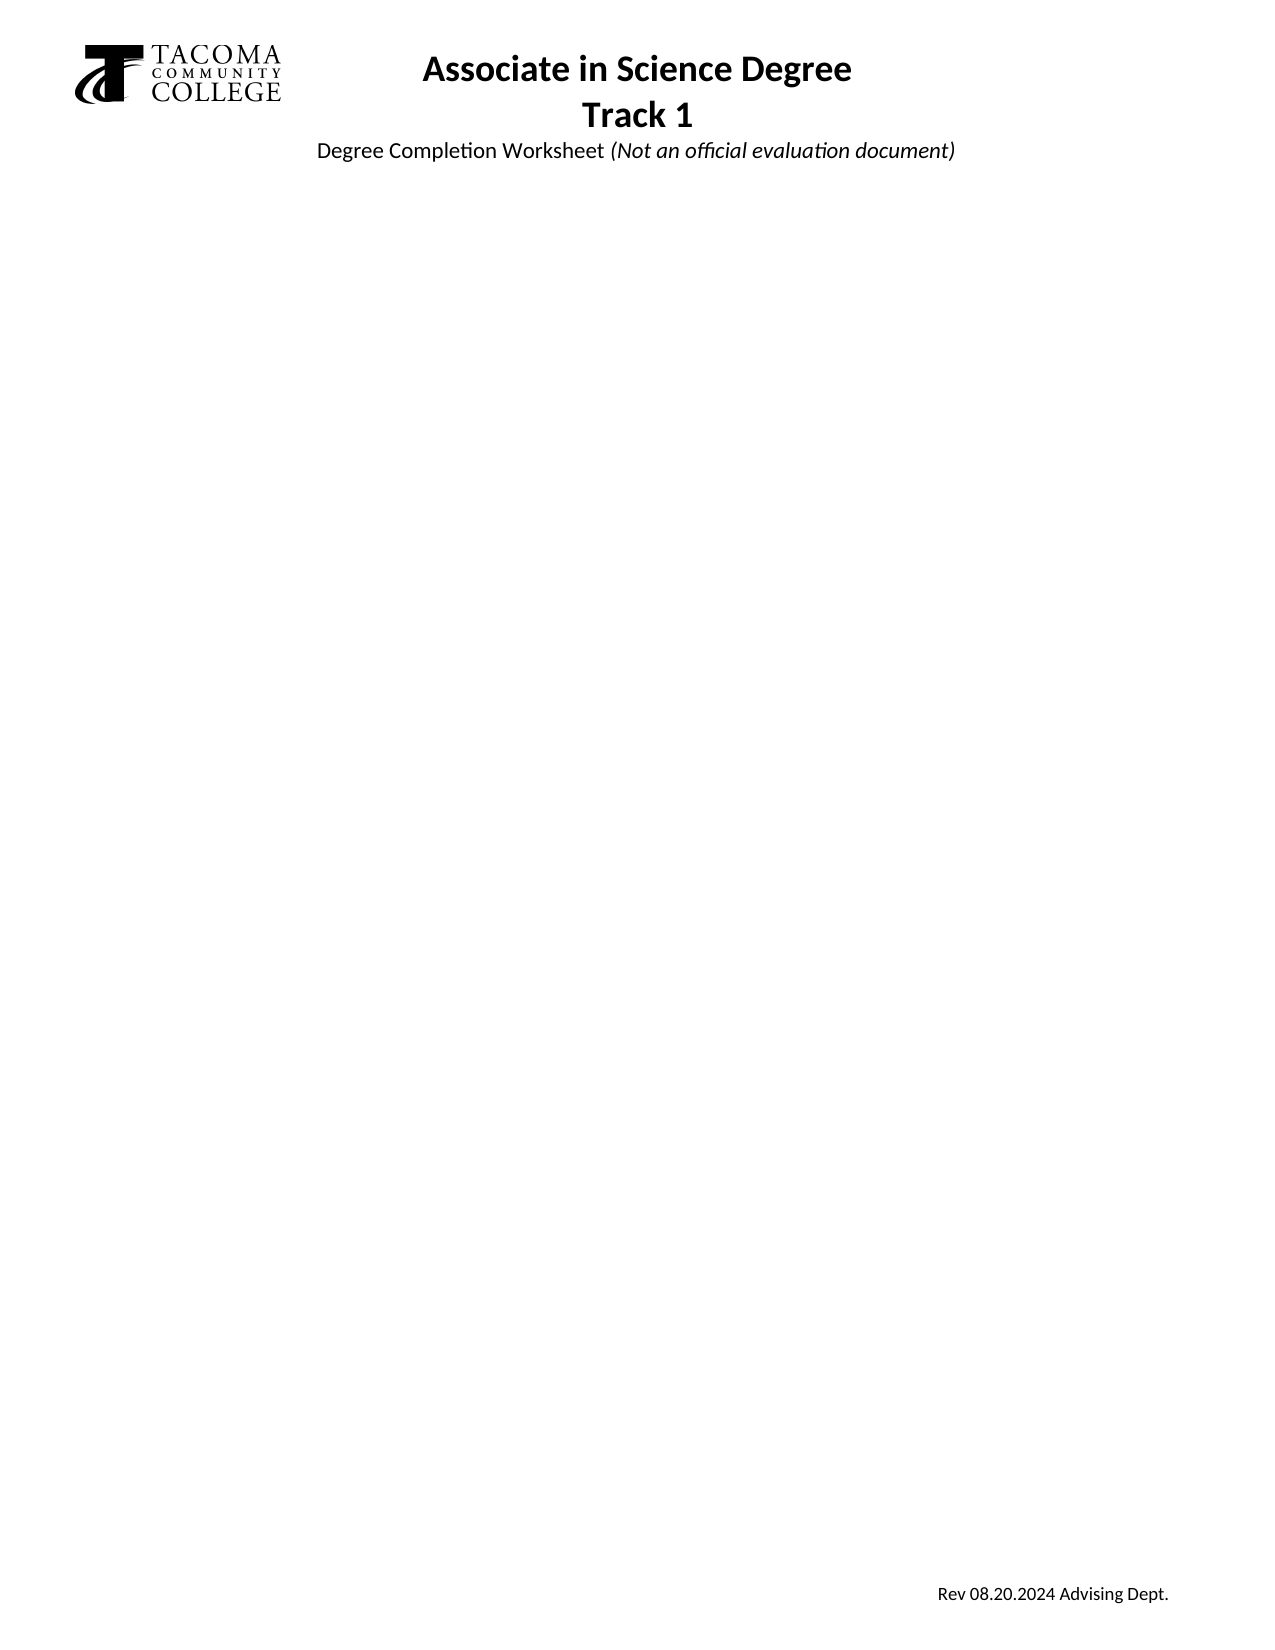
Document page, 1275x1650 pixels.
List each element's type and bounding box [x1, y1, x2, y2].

picture [75, 45, 281, 104]
